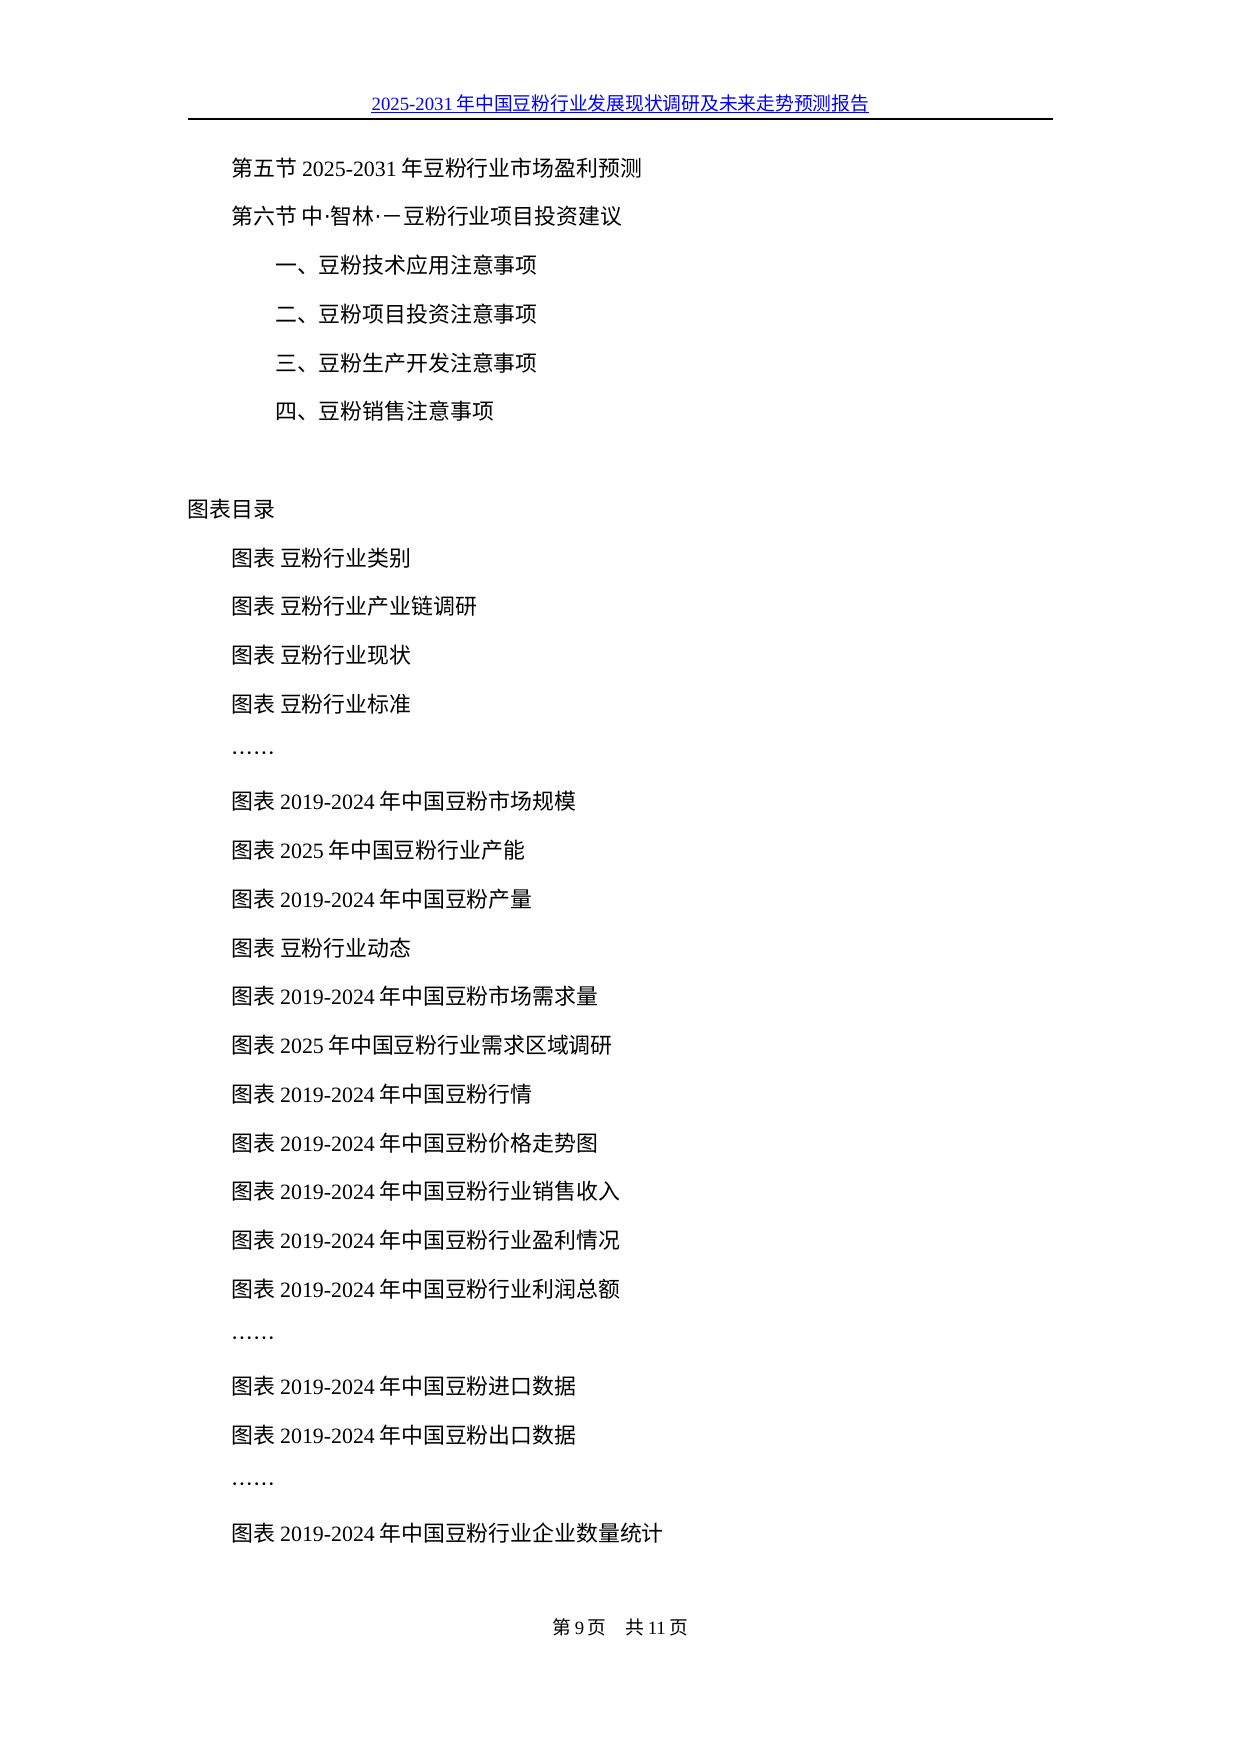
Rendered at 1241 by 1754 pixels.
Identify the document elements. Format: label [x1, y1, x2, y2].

text [187, 150, 1053, 1548]
